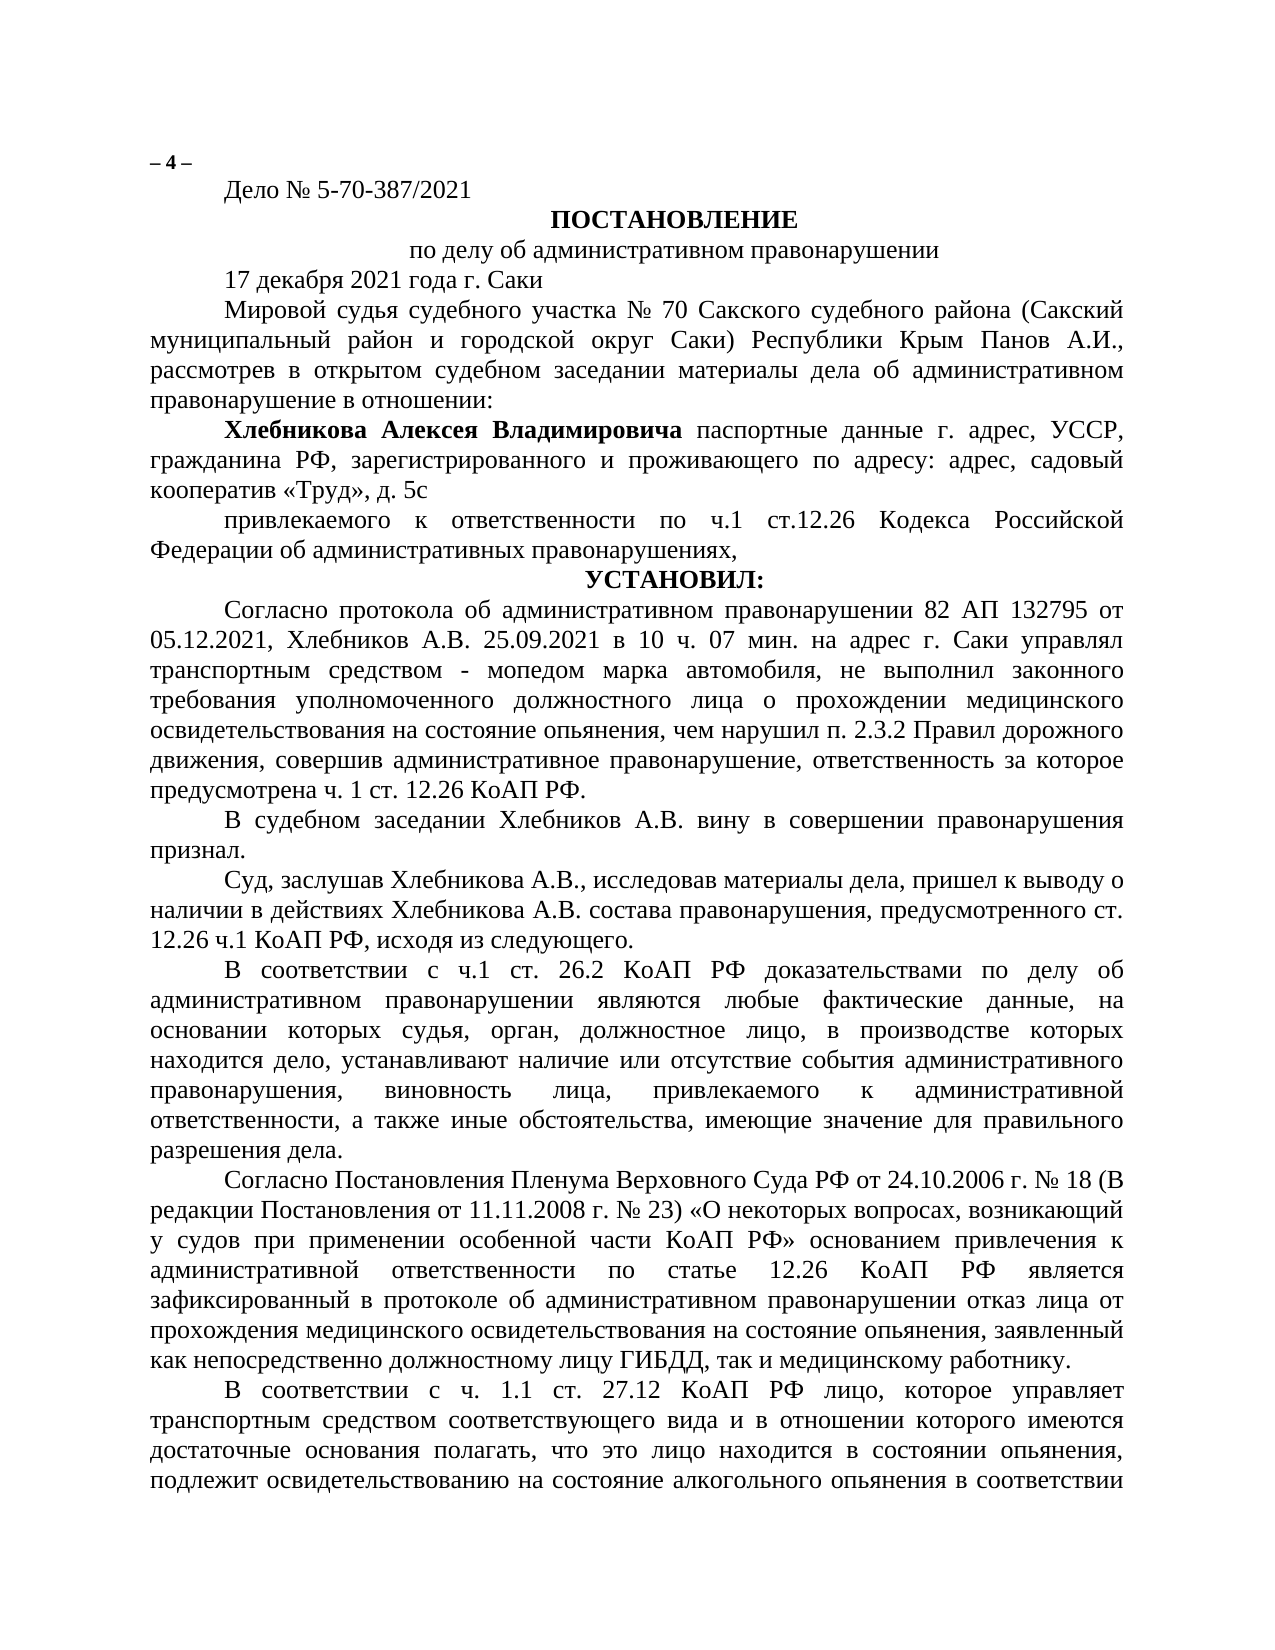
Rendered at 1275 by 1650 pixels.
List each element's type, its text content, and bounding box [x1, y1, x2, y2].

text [150, 1374, 1125, 1494]
text Согласно Постановления Пленума Верховного Суда РФ от 24.10.2006 г. № 18 (В редакции Постановления от 11.11.2008 г. № 23) «О некоторых вопросах, возникающий у судов при применении особенной части КоАП РФ» основанием привлечения к административной ответственности по статье 12.26 КоАП РФ является зафиксированный в протоколе об административном правонарушении отказ лица от прохождения медицинского освидетельствования на состояние опьянения, заявленный как непосредственно должностному лицу ГИБДД, так и медицинскому работнику. [150, 1164, 1125, 1374]
text по делу об административном правонарушении [150, 234, 1125, 264]
text 17 декабря 2021 года г. Саки [150, 264, 1125, 294]
text Хлебникова Алексея Владимировича паспортные данные г. адрес, УССР, гражданина РФ, зарегистрированного и проживающего по адресу: адрес, садовый кооператив «Труд», д. 5с [150, 414, 1125, 504]
text УСТАНОВИЛ: [150, 564, 1125, 594]
text В соответствии с ч.1 ст. 26.2 КоАП РФ доказательствами по делу об административном правонарушении являются любые фактические данные, на основании которых судья, орган, должностное лицо, в производстве которых находится дело, устанавливают наличие или отсутствие события административного правонарушения, виновность лица, привлекаемого к административной ответственности, а также иные обстоятельства, имеющие значение для правильного разрешения дела. [150, 954, 1125, 1164]
text Согласно протокола об административном правонарушении 82 АП 132795 от 05.12.2021, Хлебников А.В. 25.09.2021 в 10 ч. 07 мин. на адрес г. Саки управлял транспортным средством - мопедом марка автомобиля, не выполнил законного требования уполномоченного должностного лица о прохождении медицинского освидетельствования на состояние опьянения, чем нарушил п. 2.3.2 Правил дорожного движения, совершив административное правонарушение, ответственность за которое предусмотрена ч. 1 ст. 12.26 КоАП РФ. [150, 594, 1125, 804]
text – 4 – [150, 150, 1125, 174]
text Дело № 5-70-387/2021 [150, 174, 1125, 204]
text привлекаемого к ответственности по ч.1 ст.12.26 Кодекса Российской Федерации об административных правонарушениях, [150, 504, 1125, 564]
text Суд, заслушав Хлебникова А.В., исследовав материалы дела, пришел к выводу о наличии в действиях Хлебникова А.В. состава правонарушения, предусмотренного ст. 12.26 ч.1 КоАП РФ, исходя из следующего. [150, 864, 1125, 954]
text ПОСТАНОВЛЕНИЕ [150, 204, 1125, 234]
text Мировой судья судебного участка № 70 Сакского судебного района (Сакский муниципальный район и городской округ Саки) Республики Крым Панов А.И., рассмотрев в открытом судебном заседании материалы дела об административном правонарушение в отношении: [150, 294, 1125, 414]
text В судебном заседании Хлебников А.В. вину в совершении правонарушения признал. [150, 804, 1125, 864]
